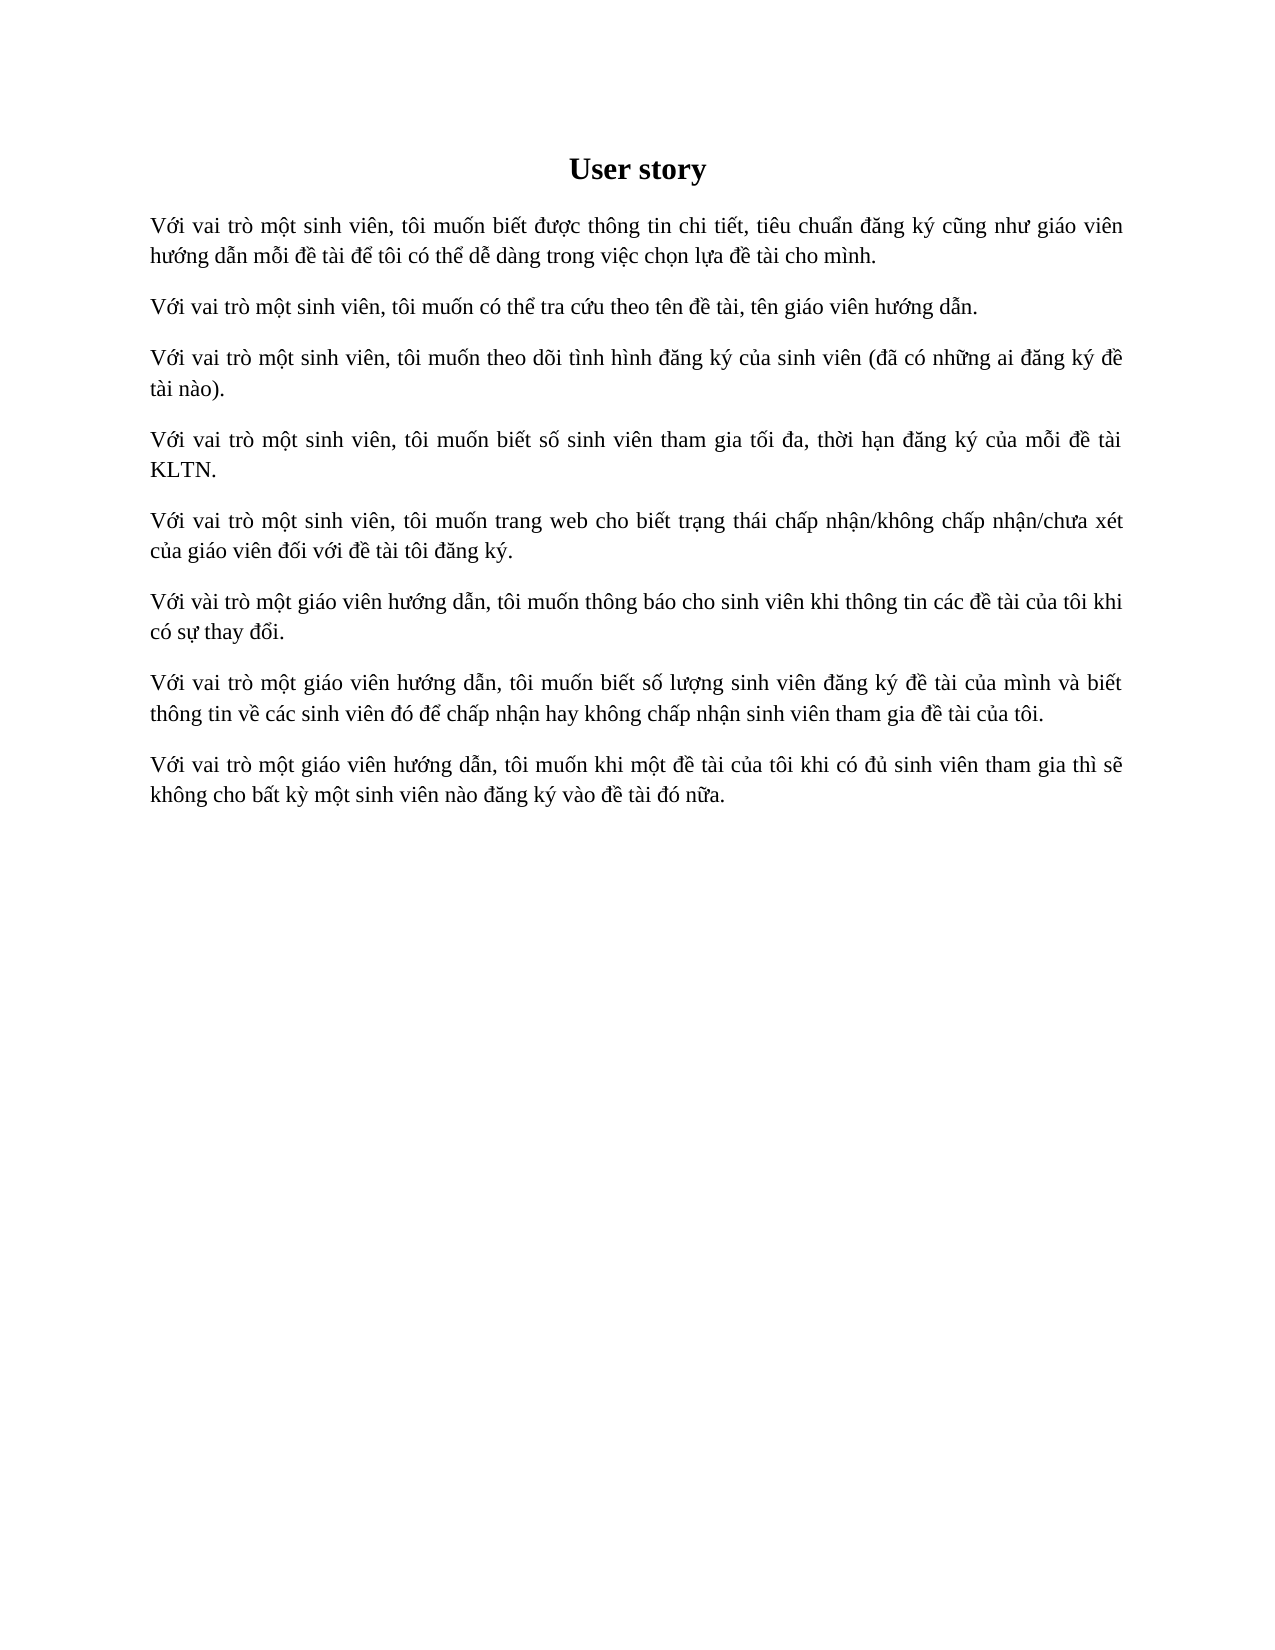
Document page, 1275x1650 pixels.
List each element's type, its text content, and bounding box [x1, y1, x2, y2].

text Với vai trò một sinh viên, tôi muốn biết số sinh viên tham gia tối đa, thời hạn đăng ký của mỗi đề tài KLTN. [150, 426, 1125, 482]
text User story [150, 150, 1125, 186]
text Với vai trò một sinh viên, tôi muốn biết được thông tin chi tiết, tiêu chuẩn đăng ký cũng như giáo viên hướng dẫn mỗi đề tài để tôi có thể dễ dàng trong việc chọn lựa đề tài cho mình. [150, 212, 1125, 269]
text Với vai trò một sinh viên, tôi muốn trang web cho biết trạng thái chấp nhận/không chấp nhận/chưa xét của giáo viên đối với đề tài tôi đăng ký. [150, 507, 1125, 563]
text Với vài trò một giáo viên hướng dẫn, tôi muốn thông báo cho sinh viên khi thông tin các đề tài của tôi khi có sự thay đổi. [150, 588, 1125, 645]
text Với vai trò một sinh viên, tôi muốn có thể tra cứu theo tên đề tài, tên giáo viên hướng dẫn. [150, 293, 1125, 320]
text Với vai trò một giáo viên hướng dẫn, tôi muốn biết số lượng sinh viên đăng ký đề tài của mình và biết thông tin về các sinh viên đó để chấp nhận hay không chấp nhận sinh viên tham gia đề tài của tôi. [150, 669, 1125, 726]
text Với vai trò một sinh viên, tôi muốn theo dõi tình hình đăng ký của sinh viên (đã có những ai đăng ký đề tài nào). [150, 344, 1125, 401]
text Với vai trò một giáo viên hướng dẫn, tôi muốn khi một đề tài của tôi khi có đủ sinh viên tham gia thì sẽ không cho bất kỳ một sinh viên nào đăng ký vào đề tài đó nữa. [150, 751, 1125, 807]
